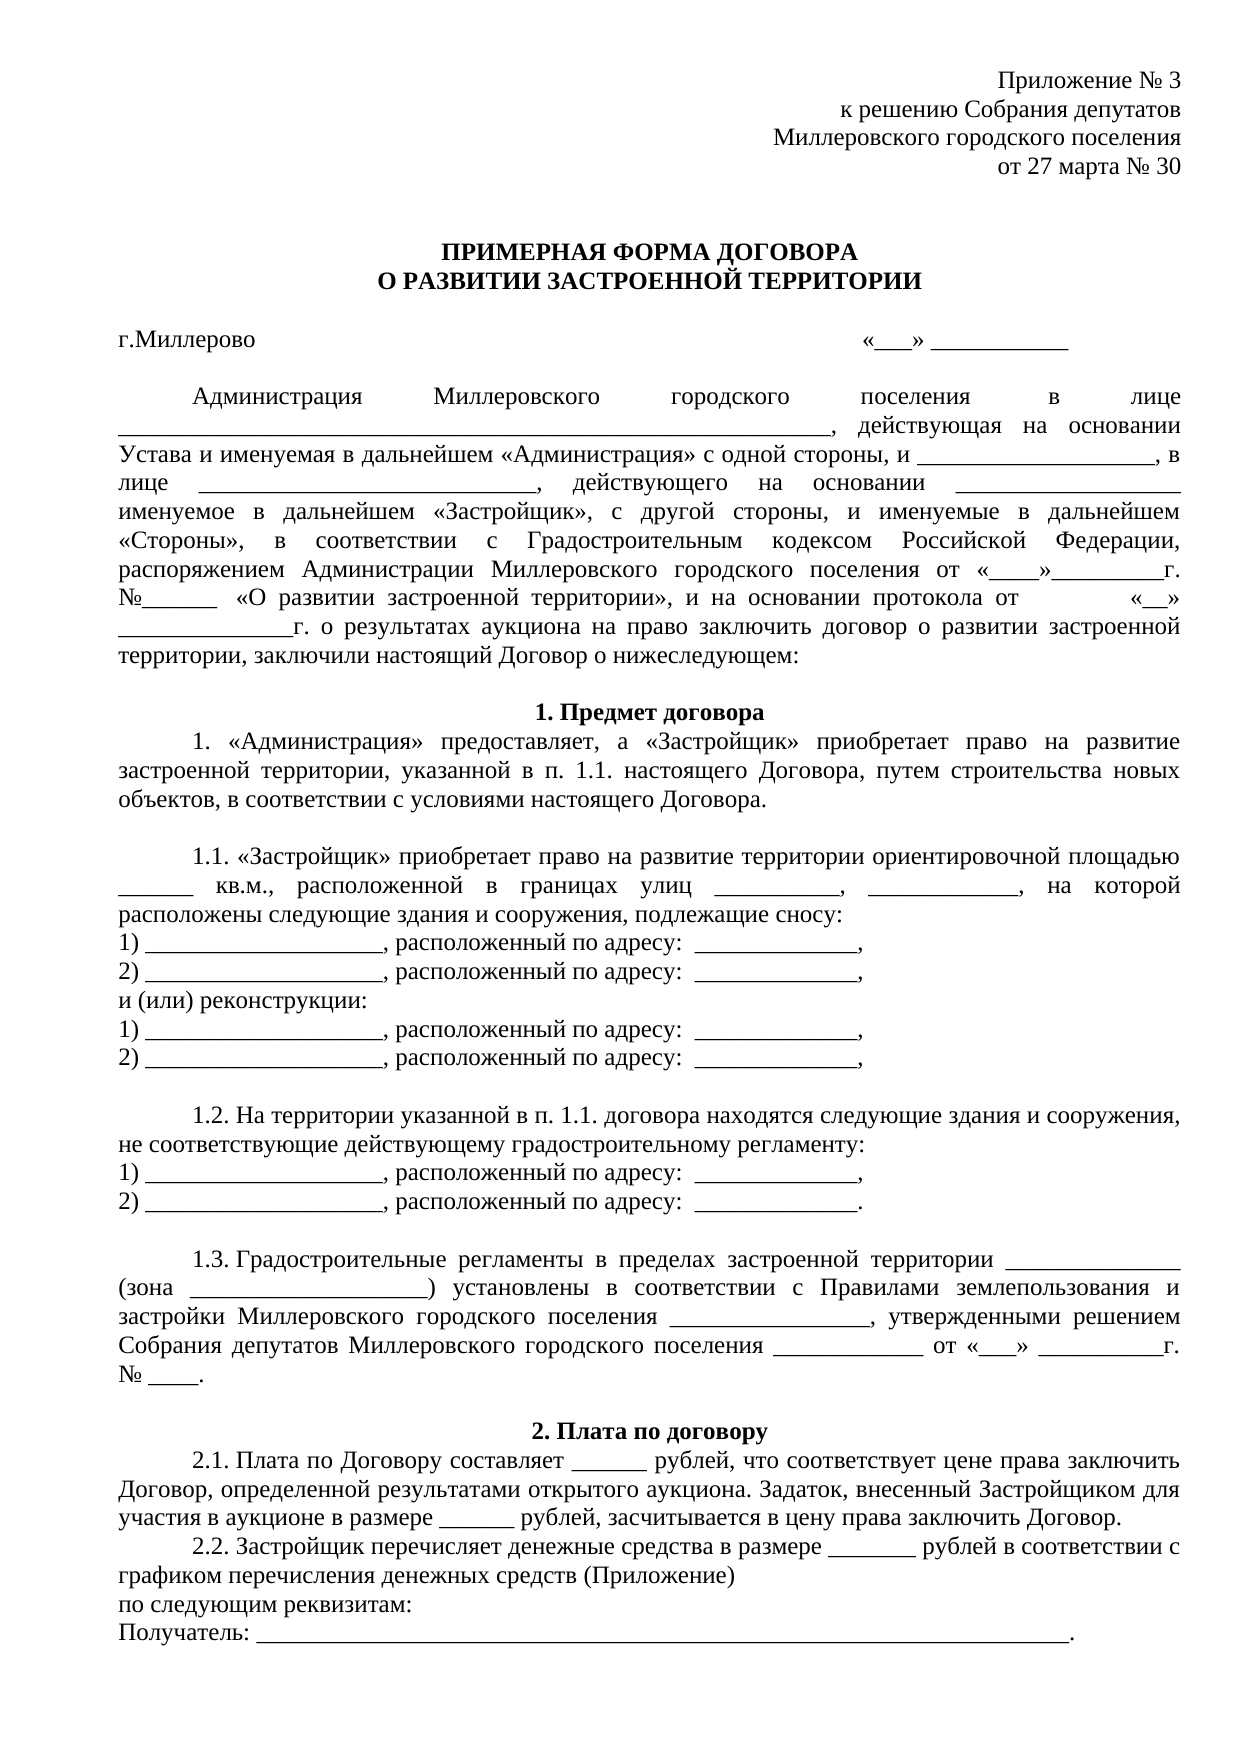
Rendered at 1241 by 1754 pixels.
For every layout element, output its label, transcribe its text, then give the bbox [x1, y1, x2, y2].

text 1.3. Градостроительные регламенты в пределах застроенной территории ______________ (зона ___________________) установлены в соответствии с Правилами землепользования и застройки Миллеровского городского поселения ________________, утвержденными решением Собрания депутатов Миллеровского городского поселения ____________ от «___» __________г. № ____. [118, 1244, 1181, 1387]
text Миллеровского городского поселения [118, 122, 1181, 151]
text 1.2. На территории указанной в п. 1.1. договора находятся следующие здания и сооружения, не соответствующие действующему градостроительному регламенту: [118, 1100, 1181, 1157]
text 1.1. «Застройщик» приобретает право на развитие территории ориентировочной площадью ______ кв.м., расположенной в границах улиц __________, ____________, на которой расположены следующие здания и сооружения, подлежащие сносу: [118, 841, 1181, 927]
text 2.1. Плата по Договору составляет ______ рублей, что соответствует цене права заключить Договор, определенной результатами открытого аукциона. Задаток, внесенный Застройщиком для участия в аукционе в размере ______ рублей, засчитывается в цену права заключить Договор. [118, 1445, 1181, 1531]
text 1. «Администрация» предоставляет, а «Застройщик» приобретает право на развитие застроенной территории, указанной в п. 1.1. настоящего Договора, путем строительства новых объектов, в соответствии с условиями настоящего Договора. [118, 726, 1181, 812]
text Администрация Миллеровского городского поселения в лице _________________________________________________________, действующая на основании Устава и именуемая в дальнейшем «Администрация» с одной стороны, и ___________________, в лице ___________________________, действующего на основании __________________ именуемое в дальнейшем «Застройщик», с другой стороны, и именуемые в дальнейшем «Стороны», в соответствии с Градостроительным кодексом Российской Федерации, распоряжением Администрации Миллеровского городского поселения от «____»_________г. №______ «О развитии застроенной территории», и на основании протокола от «__» ______________г. о результатах аукциона на право заключить договор о развитии застроенной территории, заключили настоящий Договор о нижеследующем: [118, 381, 1181, 669]
text от 27 марта № 30 [118, 151, 1181, 180]
text 1. Предмет договора [118, 697, 1181, 726]
text 2) ___________________, расположенный по адресу: _____________, [118, 1042, 1181, 1071]
text Получатель: _________________________________________________________________. [118, 1617, 1181, 1646]
text 1) ___________________, расположенный по адресу: _____________, [118, 927, 1181, 956]
text Приложение № 3 [118, 65, 1181, 94]
text 1) ___________________, расположенный по адресу: _____________, [118, 1157, 1181, 1186]
text 2.2. Застройщик перечисляет денежные средства в размере _______ рублей в соответствии с графиком перечисления денежных средств (Приложение) [118, 1531, 1181, 1589]
text по следующим реквизитам: [118, 1589, 1181, 1617]
text к решению Собрания депутатов [118, 94, 1181, 122]
text 2. Плата по договору [118, 1416, 1181, 1445]
text О РАЗВИТИИ ЗАСТРОЕННОЙ ТЕРРИТОРИИ [118, 266, 1181, 295]
text г.Миллерово «___» ___________ [118, 324, 1181, 352]
text 1) ___________________, расположенный по адресу: _____________, [118, 1014, 1181, 1042]
text 2) ___________________, расположенный по адресу: _____________. [118, 1186, 1181, 1215]
text 2) ___________________, расположенный по адресу: _____________, [118, 956, 1181, 985]
text и (или) реконструкции: [118, 985, 1181, 1014]
text ПРИМЕРНАЯ ФОРМА ДОГОВОРА [118, 237, 1181, 266]
